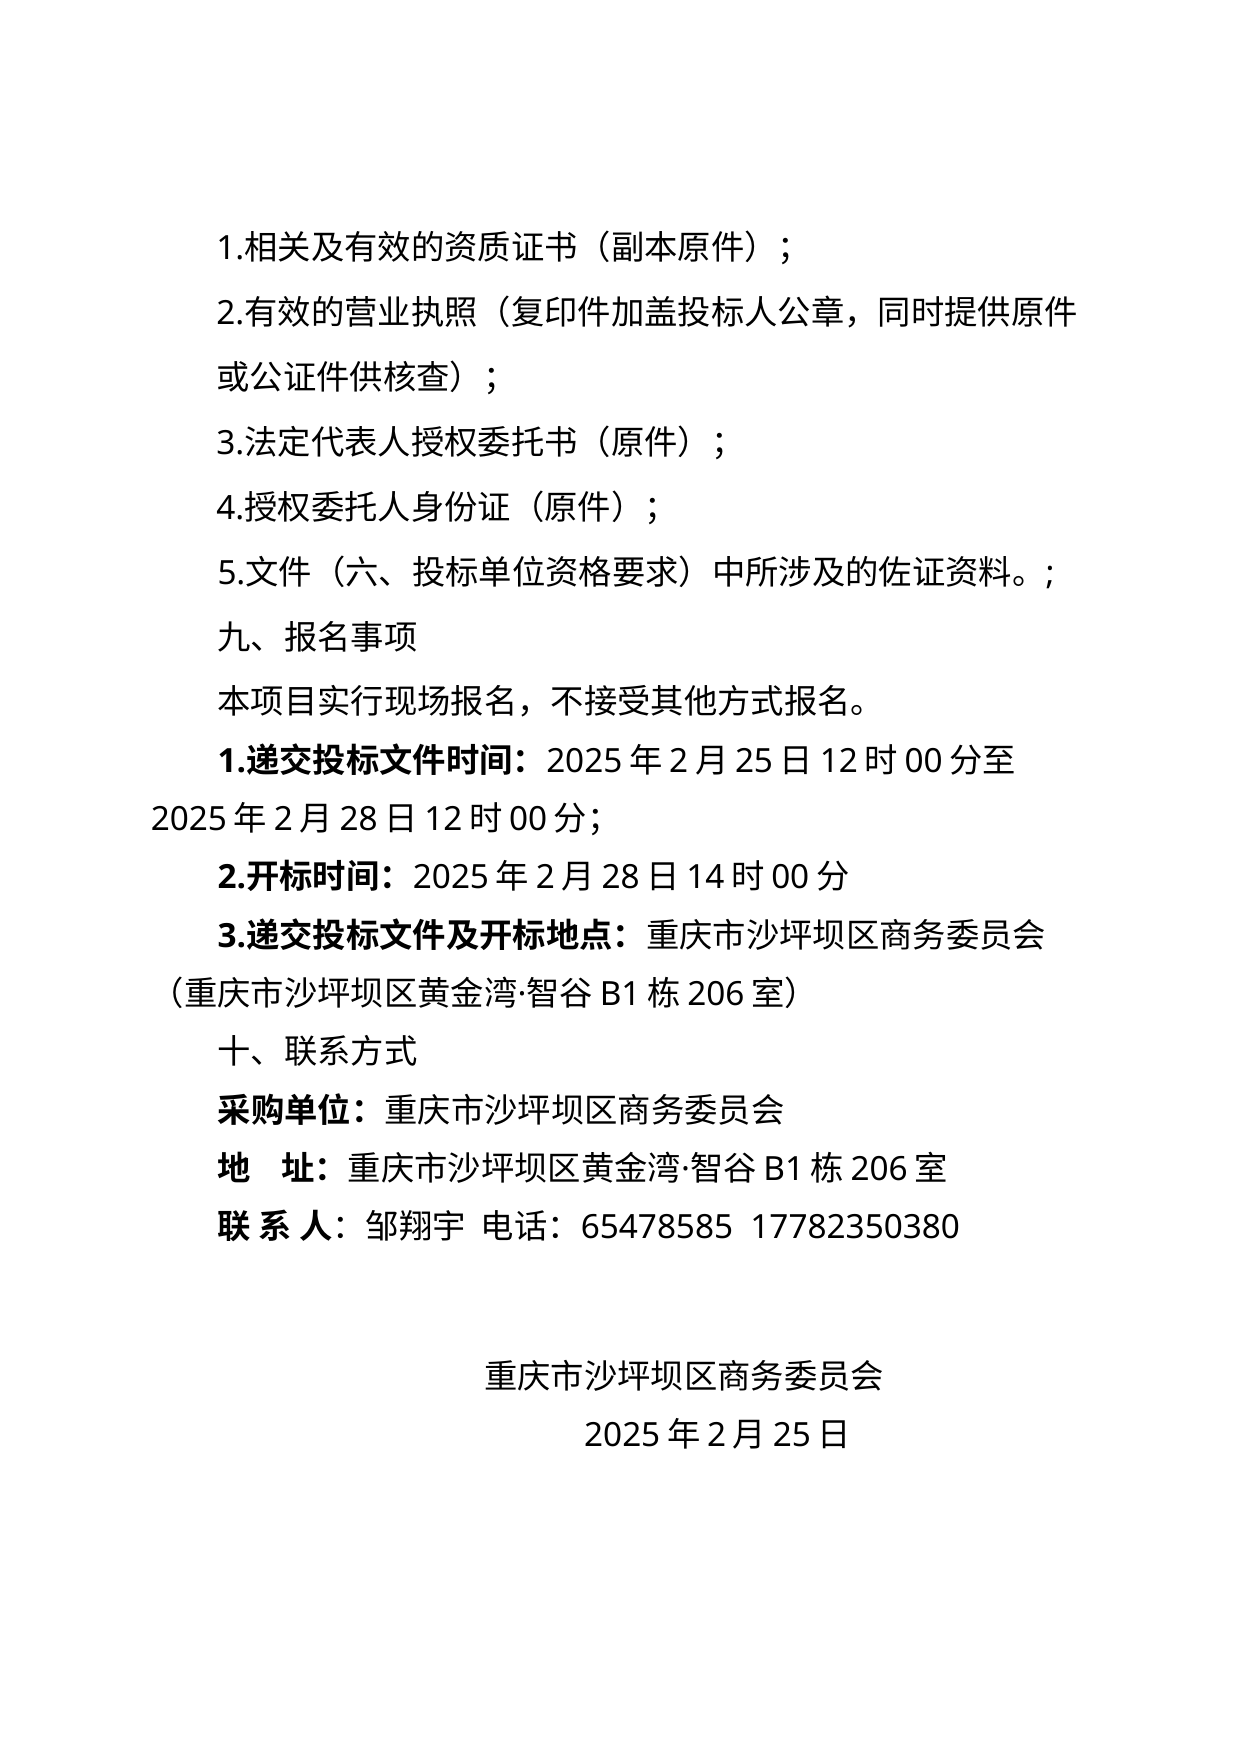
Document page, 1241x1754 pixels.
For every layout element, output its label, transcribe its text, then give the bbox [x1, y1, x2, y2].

list 九、报名事项 [151, 602, 1089, 667]
text 重庆市沙坪坝区商务委员会 [151, 1341, 1089, 1400]
text 3.递交投标文件及开标地点：重庆市沙坪坝区商务委员会（重庆市沙坪坝区黄金湾·智谷B1栋206室） [151, 901, 1089, 1017]
list 2.有效的营业执照（复印件加盖投标人公章，同时提供原件或公证件供核查）； [216, 277, 1089, 407]
list 2.开标时间：2025年2月28日14时00分 [151, 842, 1089, 901]
text 联 系 人：邹翔宇 电话：65478585 17782350380 [217, 1192, 1089, 1251]
list 采购单位：重庆市沙坪坝区商务委员会 [151, 1076, 1089, 1134]
list 5.文件（六、投标单位资格要求）中所涉及的佐证资料。; [151, 537, 1089, 602]
text 本项目实行现场报名，不接受其他方式报名。 [151, 667, 1089, 726]
list 十、联系方式 [151, 1017, 1089, 1076]
list 4.授权委托人身份证（原件）； [216, 472, 1089, 537]
list 3.法定代表人授权委托书（原件）； [216, 407, 1089, 472]
text 2025年2月25日 [151, 1400, 1089, 1458]
list 1.相关及有效的资质证书（副本原件）； [216, 212, 1089, 277]
list 1.递交投标文件时间：2025年2月25日12时00分至2025年2月28日12时00分； [151, 726, 1089, 842]
text 地 址：重庆市沙坪坝区黄金湾·智谷B1栋206室 [217, 1134, 1089, 1192]
